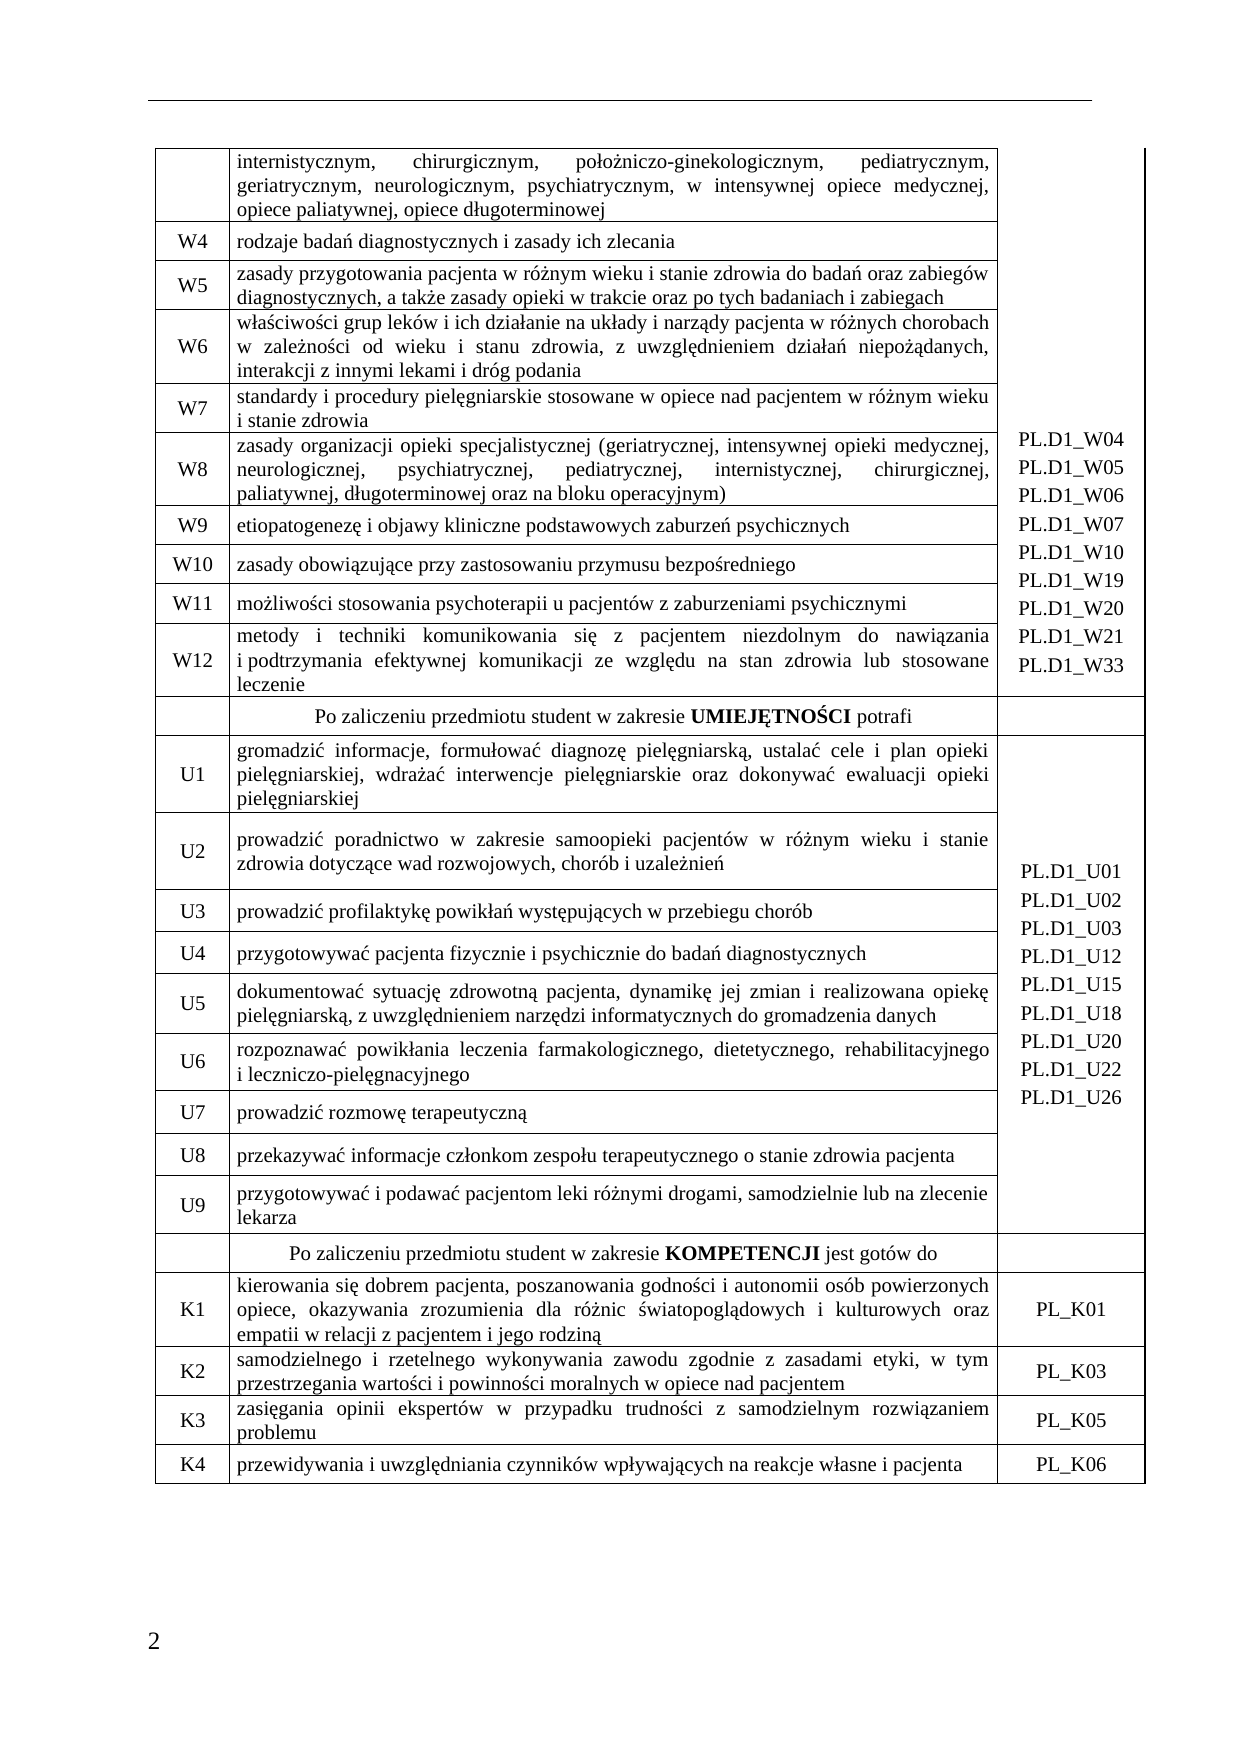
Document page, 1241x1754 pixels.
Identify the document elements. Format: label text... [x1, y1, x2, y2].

table_cell prowadzić rozmowę terapeutyczną [230, 1091, 997, 1133]
table_cell Po zaliczeniu przedmiotu student w zakresie UMIEJĘTNOŚCI potrafi [230, 697, 997, 735]
table_cell [998, 697, 1144, 735]
table_cell przewidywania i uwzględniania czynników wpływających na reakcje własne i pacjenta [230, 1445, 997, 1483]
table_cell U4 [156, 932, 229, 973]
table_cell W3 [156, 149, 229, 221]
table_cell zasady organizacji opieki specjalistycznej (geriatrycznej, intensywnej opieki medycznej, neurologicznej, psychiatrycznej, pediatrycznej, internistycznej, chirurgicznej, paliatywnej, długoterminowej oraz na bloku operacyjnym) [230, 433, 997, 505]
table_cell W5 [156, 261, 229, 309]
table_cell etiopatogenezę i objawy kliniczne podstawowych zaburzeń psychicznych [230, 506, 997, 544]
table_cell PL_K06 [998, 1445, 1144, 1483]
table_cell W11 [156, 584, 229, 622]
table_cell U1 [156, 736, 229, 812]
table_cell [156, 1234, 229, 1272]
table_cell W8 [156, 433, 229, 505]
table_cell U7 [156, 1091, 229, 1133]
table_cell Po zaliczeniu przedmiotu student w zakresie KOMPETENCJI jest gotów do [230, 1234, 997, 1272]
table_cell [156, 697, 229, 735]
table_cell rozpoznawać powikłania leczenia farmakologicznego, dietetycznego, rehabilitacyjnego i leczniczo-pielęgnacyjnego [230, 1034, 997, 1089]
table_cell właściwości grup leków i ich działanie na układy i narządy pacjenta w różnych chorobach w zależności od wieku i stanu zdrowia, z uwzględnieniem działań niepożądanych, interakcji z innymi lekami i dróg podania [230, 310, 997, 382]
table_cell U8 [156, 1134, 229, 1175]
table_cell W10 [156, 545, 229, 583]
table_cell PL_K05 [998, 1396, 1144, 1444]
table_cell przekazywać informacje członkom zespołu terapeutycznego o stanie zdrowia pacjenta [230, 1134, 997, 1175]
table_cell samodzielnego i rzetelnego wykonywania zawodu zgodnie z zasadami etyki, w tym przestrzegania wartości i powinności moralnych w opiece nad pacjentem [230, 1347, 997, 1395]
table_cell K4 [156, 1445, 229, 1483]
table_cell W4 [156, 222, 229, 260]
table_cell PL.D1_U01 PL.D1_U02 PL.D1_U03 PL.D1_U12 PL.D1_U15 PL.D1_U18 PL.D1_U20 PL.D1_U22 PL.D1_U26 [998, 736, 1144, 1233]
table_cell U3 [156, 890, 229, 931]
table_cell metody i techniki komunikowania się z pacjentem niezdolnym do nawiązania i podtrzymania efektywnej komunikacji ze względu na stan zdrowia lub stosowane leczenie [230, 624, 997, 696]
table_cell możliwości stosowania psychoterapii u pacjentów z zaburzeniami psychicznymi [230, 584, 997, 622]
table_cell PL_K01 [998, 1273, 1144, 1346]
table_cell przygotowywać pacjenta fizycznie i psychicznie do badań diagnostycznych [230, 932, 997, 973]
table_cell standardy i procedury pielęgniarskie stosowane w opiece nad pacjentem w różnym wieku i stanie zdrowia [230, 384, 997, 432]
table_cell zasięgania opinii ekspertów w przypadku trudności z samodzielnym rozwiązaniem problemu [230, 1396, 997, 1444]
table_cell W7 [156, 384, 229, 432]
table_cell U6 [156, 1034, 229, 1089]
table_cell U2 [156, 813, 229, 889]
table_cell gromadzić informacje, formułować diagnozę pielęgniarską, ustalać cele i plan opieki pielęgniarskiej, wdrażać interwencje pielęgniarskie oraz dokonywać ewaluacji opieki pielęgniarskiej [230, 736, 997, 812]
table_cell rodzaje badań diagnostycznych i zasady ich zlecania [230, 222, 997, 260]
table_cell zasady przygotowania pacjenta w różnym wieku i stanie zdrowia do badań oraz zabiegów diagnostycznych, a także zasady opieki w trakcie oraz po tych badaniach i zabiegach [230, 261, 997, 309]
table_cell W6 [156, 310, 229, 382]
table_cell prowadzić poradnictwo w zakresie samoopieki pacjentów w różnym wieku i stanie zdrowia dotyczące wad rozwojowych, chorób i uzależnień [230, 813, 997, 889]
table_cell zasady obowiązujące przy zastosowaniu przymusu bezpośredniego [230, 545, 997, 583]
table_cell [230, 149, 997, 221]
table_cell U9 [156, 1176, 229, 1233]
table_cell PL_K03 [998, 1347, 1144, 1395]
table_cell W12 [156, 624, 229, 696]
table_cell W9 [156, 506, 229, 544]
table_cell K1 [156, 1273, 229, 1346]
table_cell K3 [156, 1396, 229, 1444]
table_cell prowadzić profilaktykę powikłań występujących w przebiegu chorób [230, 890, 997, 931]
table_cell kierowania się dobrem pacjenta, poszanowania godności i autonomii osób powierzonych opiece, okazywania zrozumienia dla różnic światopoglądowych i kulturowych oraz empatii w relacji z pacjentem i jego rodziną [230, 1273, 997, 1346]
table_cell przygotowywać i podawać pacjentom leki różnymi drogami, samodzielnie lub na zlecenie lekarza [230, 1176, 997, 1233]
table_cell [998, 1234, 1144, 1272]
table_cell dokumentować sytuację zdrowotną pacjenta, dynamikę jej zmian i realizowana opiekę pielęgniarską, z uwzględnieniem narzędzi informatycznych do gromadzenia danych [230, 974, 997, 1032]
table_cell K2 [156, 1347, 229, 1395]
table_cell U5 [156, 974, 229, 1032]
